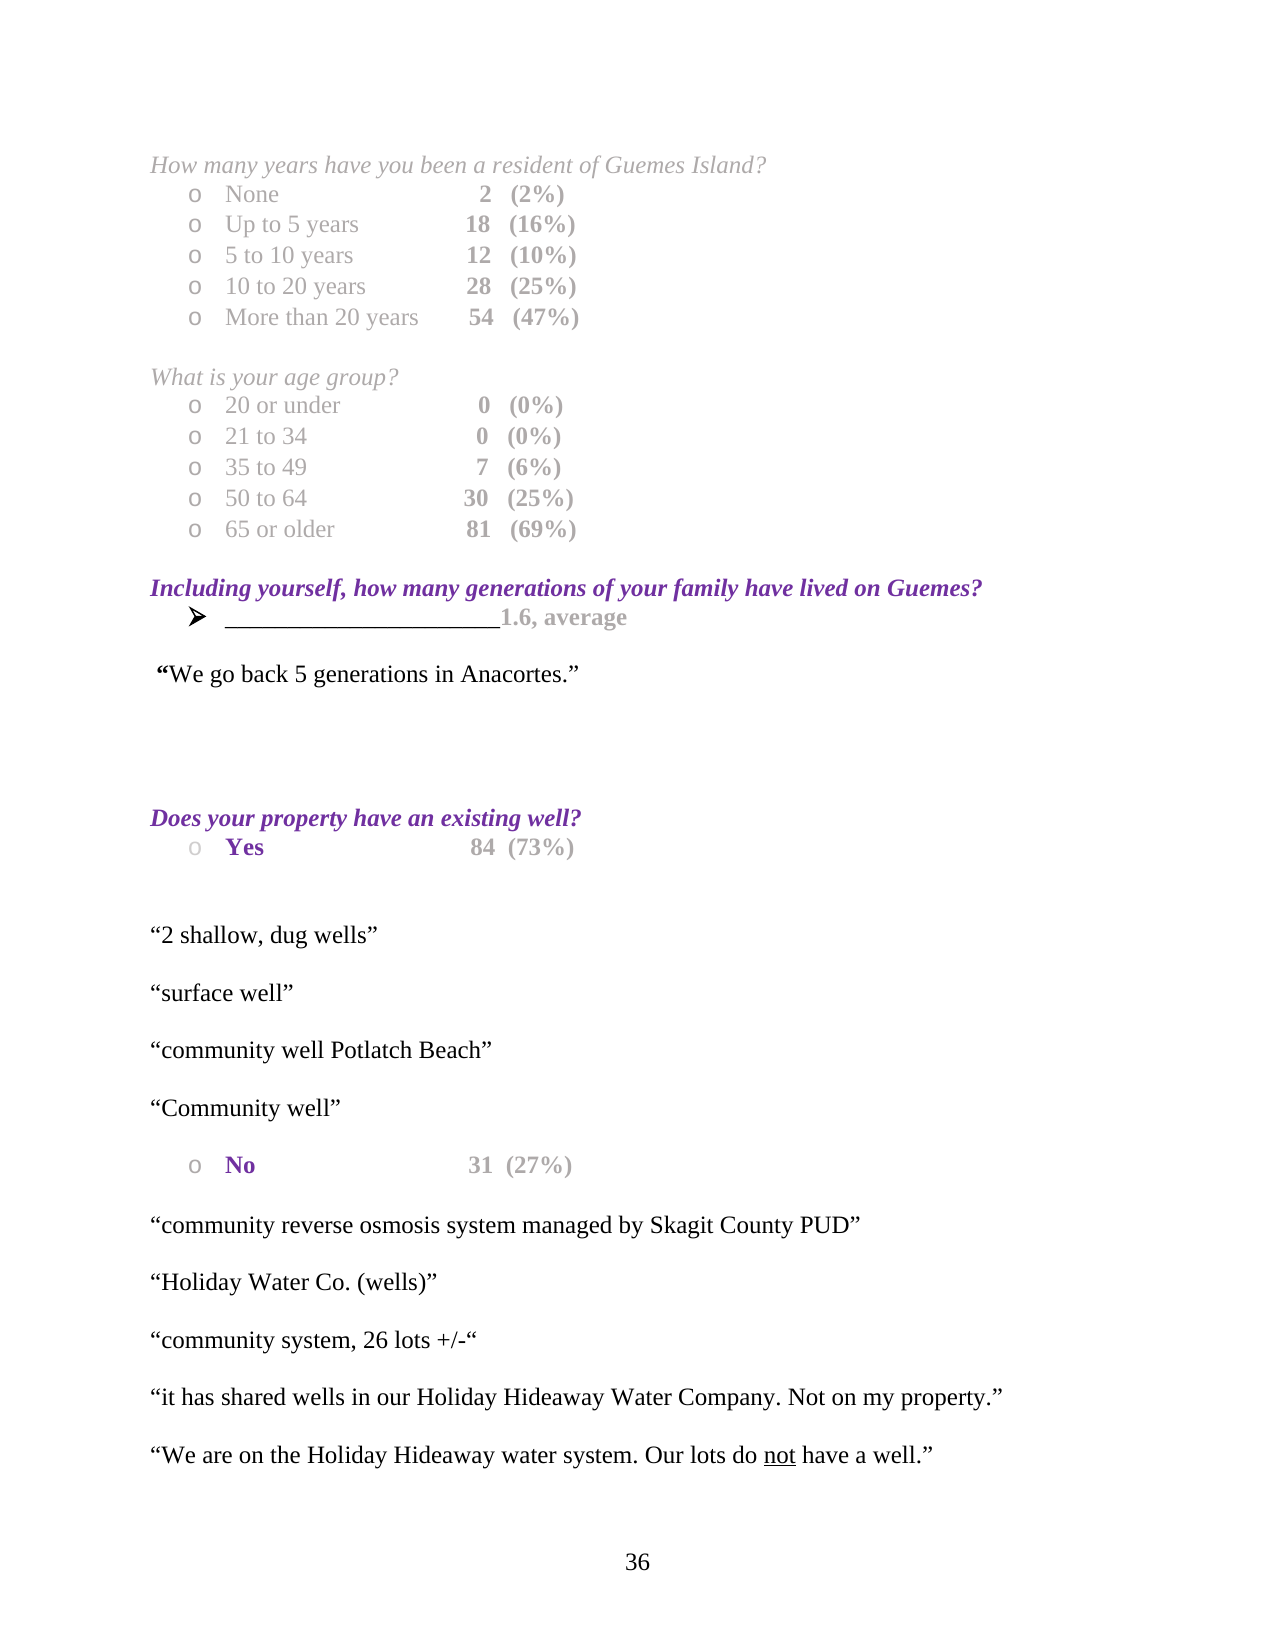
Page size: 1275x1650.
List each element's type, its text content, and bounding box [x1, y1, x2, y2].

text “community system, 26 lots +/-“ [150, 1325, 1125, 1354]
list Yes 84 (73%) [187, 832, 1125, 863]
text “surface well” [150, 978, 1125, 1007]
text What is your age group? [150, 362, 1125, 390]
text “Holiday Water Co. (wells)” [150, 1267, 1125, 1296]
text “community reverse osmosis system managed by Skagit County PUD” [150, 1210, 1125, 1239]
list ______________________1.6, average [187, 602, 1125, 631]
text Does your property have an existing well? [150, 803, 1125, 832]
text How many years have you been a resident of Guemes Island? [150, 150, 1125, 179]
list No 31 (27%) [187, 1150, 1125, 1181]
list 50 to 64 30 (25%) [187, 483, 1125, 514]
text “it has shared wells in our Holiday Hideaway Water Company. Not on my property.” [150, 1382, 1125, 1411]
text “We go back 5 generations in Anacortes.” [150, 659, 1125, 688]
text “Community well” [150, 1093, 1125, 1122]
text “2 shallow, dug wells” [150, 920, 1125, 949]
list 10 to 20 years 28 (25%) [187, 271, 1125, 302]
list 20 or under 0 (0%) [187, 390, 1125, 421]
list None 2 (2%) [187, 179, 1125, 209]
list Up to 5 years 18 (16%) [187, 209, 1125, 240]
text “community well Potlatch Beach” [150, 1035, 1125, 1064]
list 65 or older 81 (69%) [187, 514, 1125, 544]
text “We are on the Holiday Hideaway water system. Our lots do not have a well.” [150, 1440, 1125, 1469]
list More than 20 years 54 (47%) [187, 302, 1125, 333]
text Including yourself, how many generations of your family have lived on Guemes? [150, 573, 1125, 602]
list 35 to 49 7 (6%) [187, 452, 1125, 483]
list 21 to 34 0 (0%) [187, 421, 1125, 452]
list 5 to 10 years 12 (10%) [187, 240, 1125, 271]
